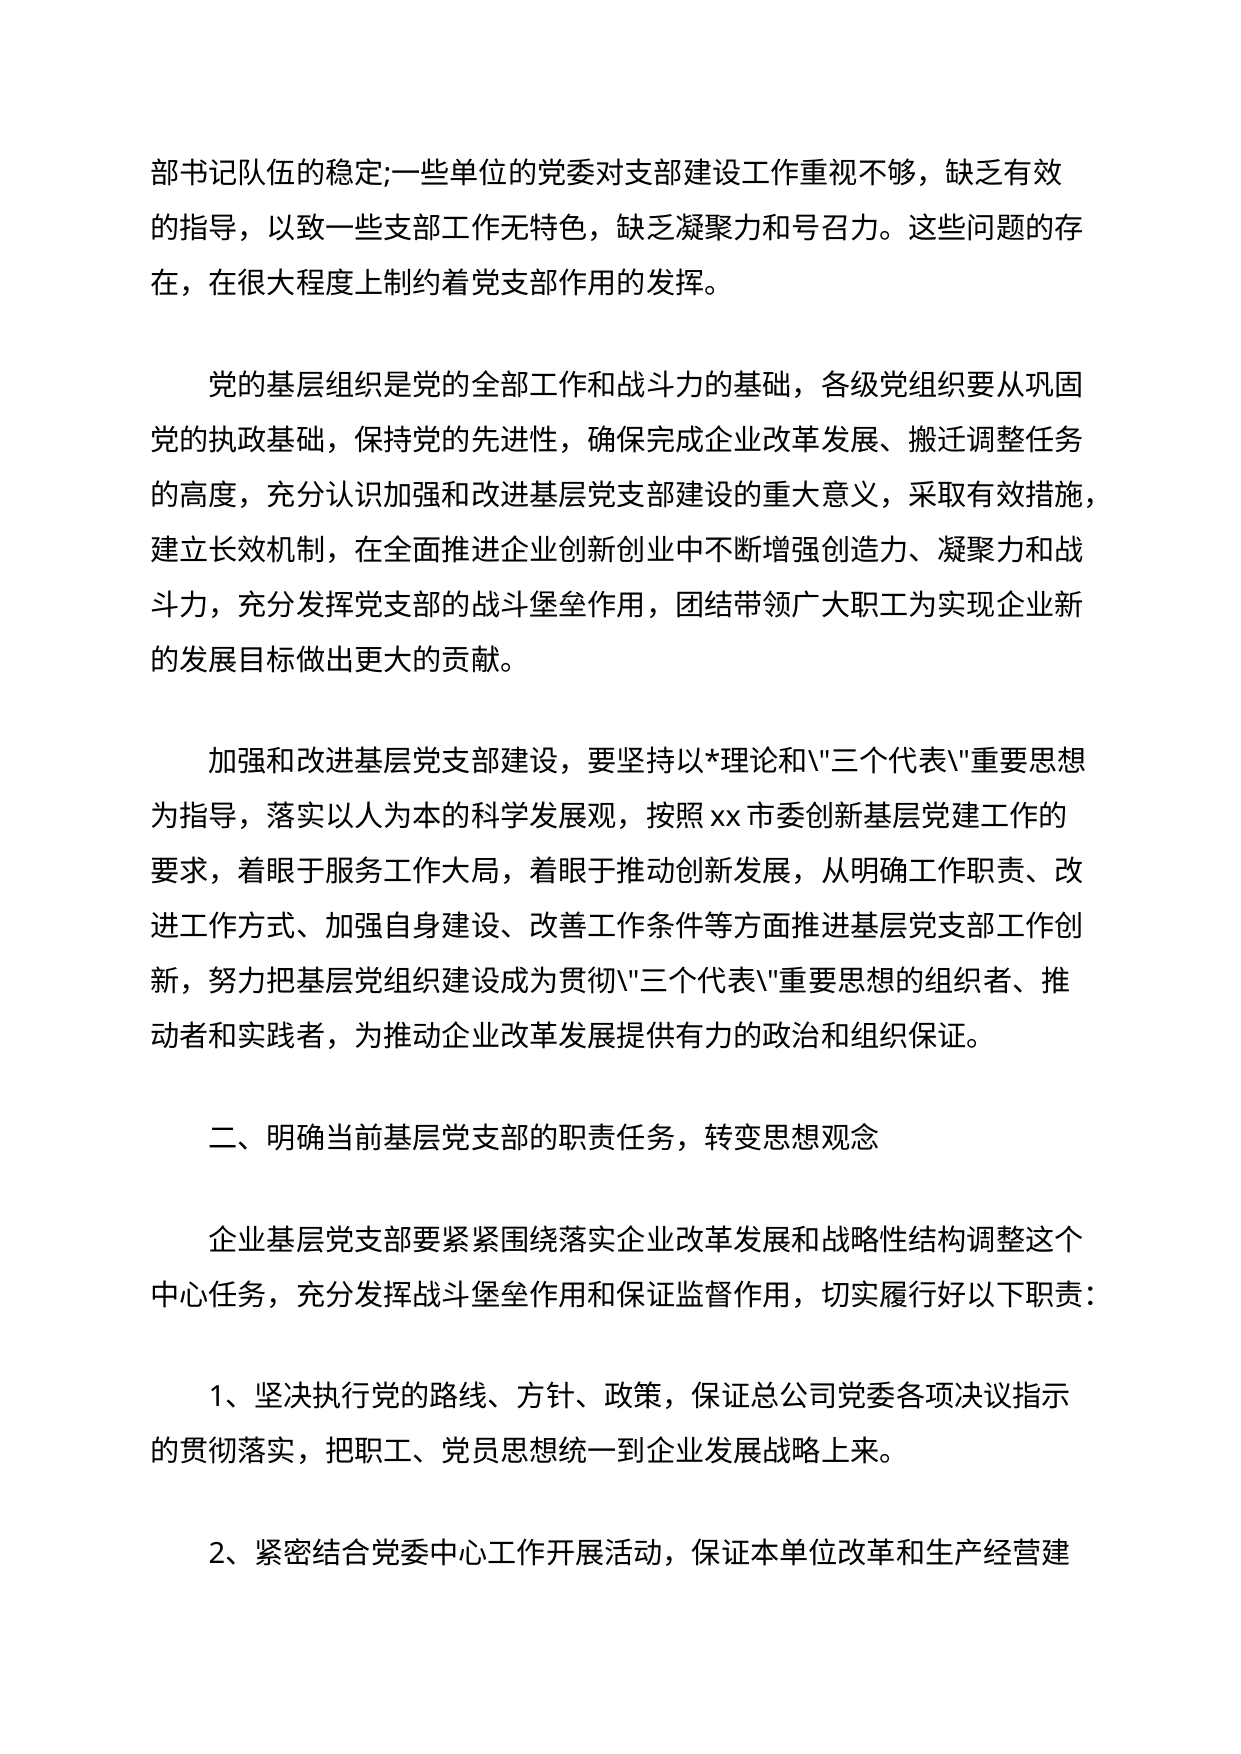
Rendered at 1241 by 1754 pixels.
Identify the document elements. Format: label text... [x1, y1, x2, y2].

text 1、坚决执行党的路线、方针、政策，保证总公司党委各项决议指示的贯彻落实，把职工、党员思想统一到企业发展战略上来。 [150, 1373, 1090, 1470]
text 二、明确当前基层党支部的职责任务，转变思想观念 [150, 1114, 1090, 1157]
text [150, 150, 1090, 302]
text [150, 1530, 1090, 1572]
text 企业基层党支部要紧紧围绕落实企业改革发展和战略性结构调整这个中心任务，充分发挥战斗堡垒作用和保证监督作用，切实履行好以下职责： [150, 1216, 1090, 1313]
text 加强和改进基层党支部建设，要坚持以*理论和\"三个代表\"重要思想为指导，落实以人为本的科学发展观，按照xx市委创新基层党建工作的要求，着眼于服务工作大局，着眼于推动创新发展，从明确工作职责、改进工作方式、加强自身建设、改善工作条件等方面推进基层党支部工作创新，努力把基层党组织建设成为贯彻\"三个代表\"重要思想的组织者、推动者和实践者，为推动企业改革发展提供有力的政治和组织保证。 [150, 738, 1090, 1055]
text 党的基层组织是党的全部工作和战斗力的基础，各级党组织要从巩固党的执政基础，保持党的先进性，确保完成企业改革发展、搬迁调整任务的高度，充分认识加强和改进基层党支部建设的重大意义，采取有效措施，建立长效机制，在全面推进企业创新创业中不断增强创造力、凝聚力和战斗力，充分发挥党支部的战斗堡垒作用，团结带领广大职工为实现企业新的发展目标做出更大的贡献。 [150, 362, 1090, 678]
